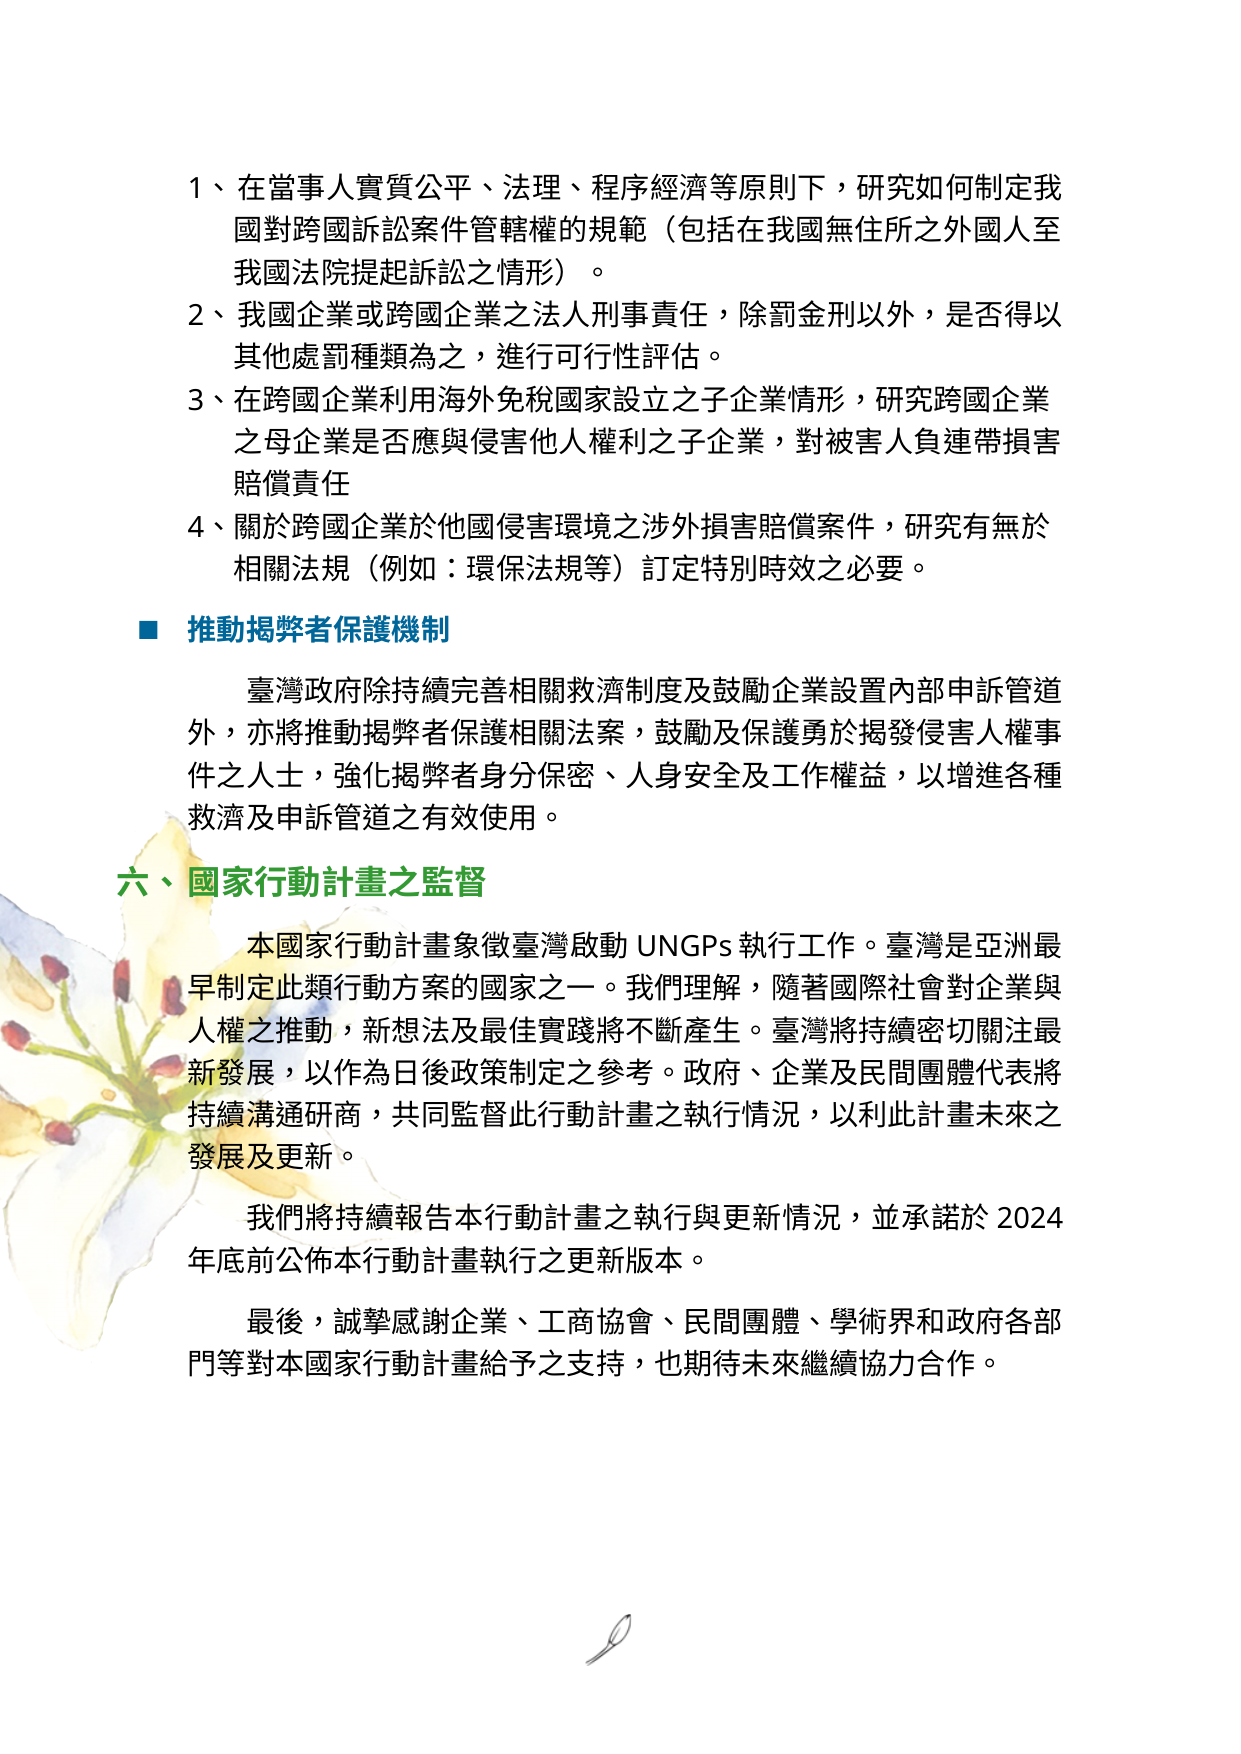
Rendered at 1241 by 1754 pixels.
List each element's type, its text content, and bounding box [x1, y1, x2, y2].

picture [585, 1614, 632, 1666]
list 國家行動計畫之監督 [117, 856, 1063, 904]
text 3、在跨國企業利用海外免稅國家設立之子企業情形，研究跨國企業 之母企業是否應與侵害他人權利之子企業，對被害人負連帶損害賠償責任 [187, 376, 1063, 503]
text 2、 我國企業或跨國企業之法人刑事責任，除罰金刑以外，是否得以其他處罰種類為之，進行可行性評估。 [187, 291, 1063, 376]
text 本國家行動計畫象徵臺灣啟動UNGPs執行工作。臺灣是亞洲最早制定此類行動方案的國家之一。我們理解，隨著國際社會對企業與人權之推動，新想法及最佳實踐將不斷產生。臺灣將持續密切關注最新發展，以作為日後政策制定之參考。政府、企業及民間團體代表將持續溝通研商，共同監督此行動計畫之執行情況，以利此計畫未來之發展及更新。 [187, 922, 1063, 1176]
text 臺灣政府除持續完善相關救濟制度及鼓勵企業設置內部申訴管道外，亦將推動揭弊者保護相關法案，鼓勵及保護勇於揭發侵害人權事件之人士，強化揭弊者身分保密、人身安全及工作權益，以增進各種救濟及申訴管道之有效使用。 [187, 668, 1063, 837]
text 最後，誠摯感謝企業、工商協會、民間團體、學術界和政府各部門等對本國家行動計畫給予之支持，也期待未來繼續協力合作。 [187, 1298, 1063, 1383]
text 4、關於跨國企業於他國侵害環境之涉外損害賠償案件，研究有無於 相關法規（例如：環保法規等）訂定特別時效之必要。 [187, 503, 1063, 588]
text 台灣永續能源研究基金會配合政府發展再生能源，加強推動綠色金融及永續金融，協助推動企業有關「TCFD氣候相關財務揭露」及「PRB責任銀行原則」之因應與作為。 [0, 745, 487, 1424]
list 推動揭弊者保護機制 [137, 607, 1063, 649]
text 1、 在當事人實質公平、法理、程序經濟等原則下，研究如何制定我國對跨國訴訟案件管轄權的規範（包括在我國無住所之外國人至我國法院提起訴訟之情形）。 [187, 164, 1063, 291]
text 我們將持續報告本行動計畫之執行與更新情況，並承諾於2024年底前公佈本行動計畫執行之更新版本。 [187, 1195, 1063, 1280]
